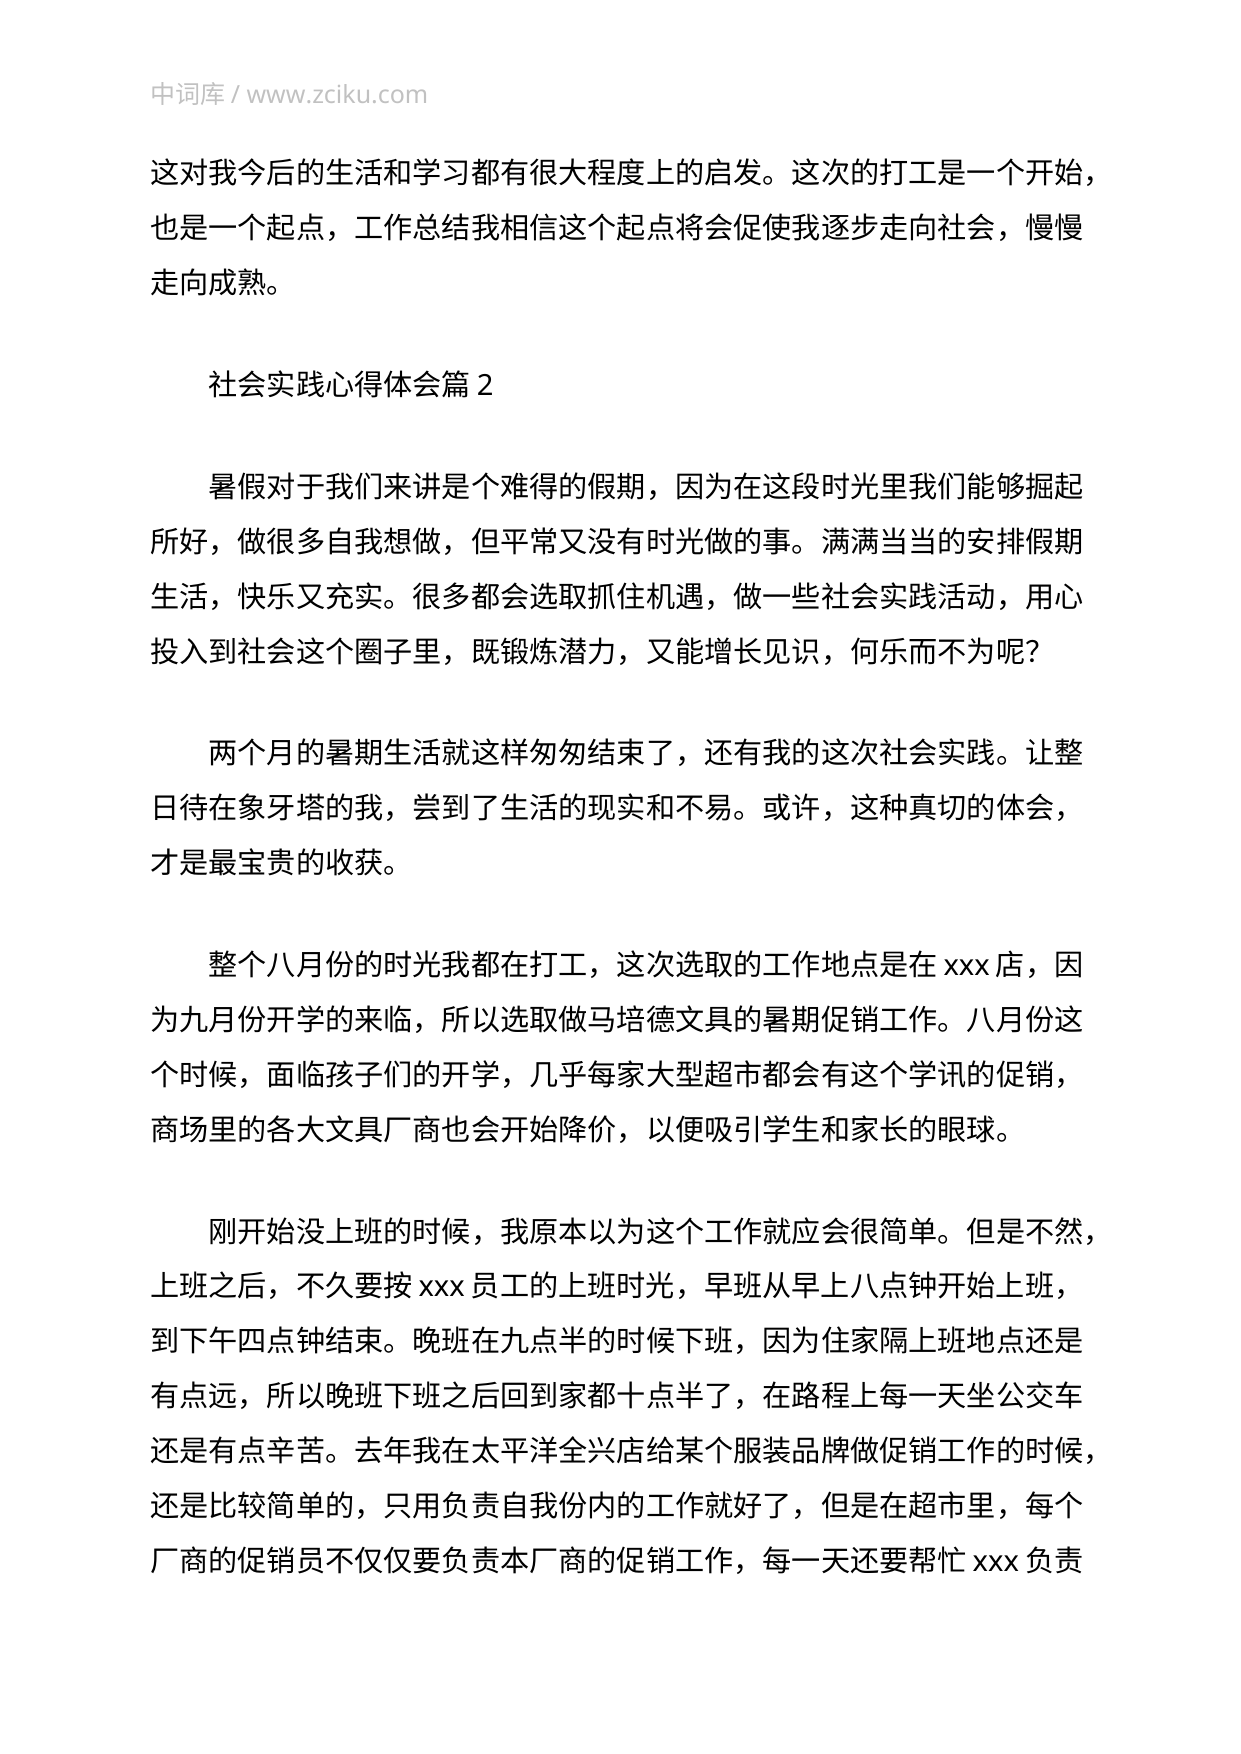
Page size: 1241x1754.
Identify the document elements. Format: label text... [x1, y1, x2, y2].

text 暑假对于我们来讲是个难得的假期，因为在这段时光里我们能够掘起所好，做很多自我想做，但平常又没有时光做的事。满满当当的安排假期生活，快乐又充实。很多都会选取抓住机遇，做一些社会实践活动，用心投入到社会这个圈子里，既锻炼潜力，又能增长见识，何乐而不为呢？ [150, 463, 1090, 671]
text 社会实践心得体会篇2 [150, 362, 1090, 404]
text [150, 1208, 1090, 1580]
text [150, 150, 1090, 302]
text 整个八月份的时光我都在打工，这次选取的工作地点是在xxx店，因为九月份开学的来临，所以选取做马培德文具的暑期促销工作。八月份这个时候，面临孩子们的开学，几乎每家大型超市都会有这个学讯的促销，商场里的各大文具厂商也会开始降价，以便吸引学生和家长的眼球。 [150, 942, 1090, 1149]
text 两个月的暑期生活就这样匆匆结束了，还有我的这次社会实践。让整日待在象牙塔的我，尝到了生活的现实和不易。或许，这种真切的体会，才是最宝贵的收获。 [150, 730, 1090, 882]
